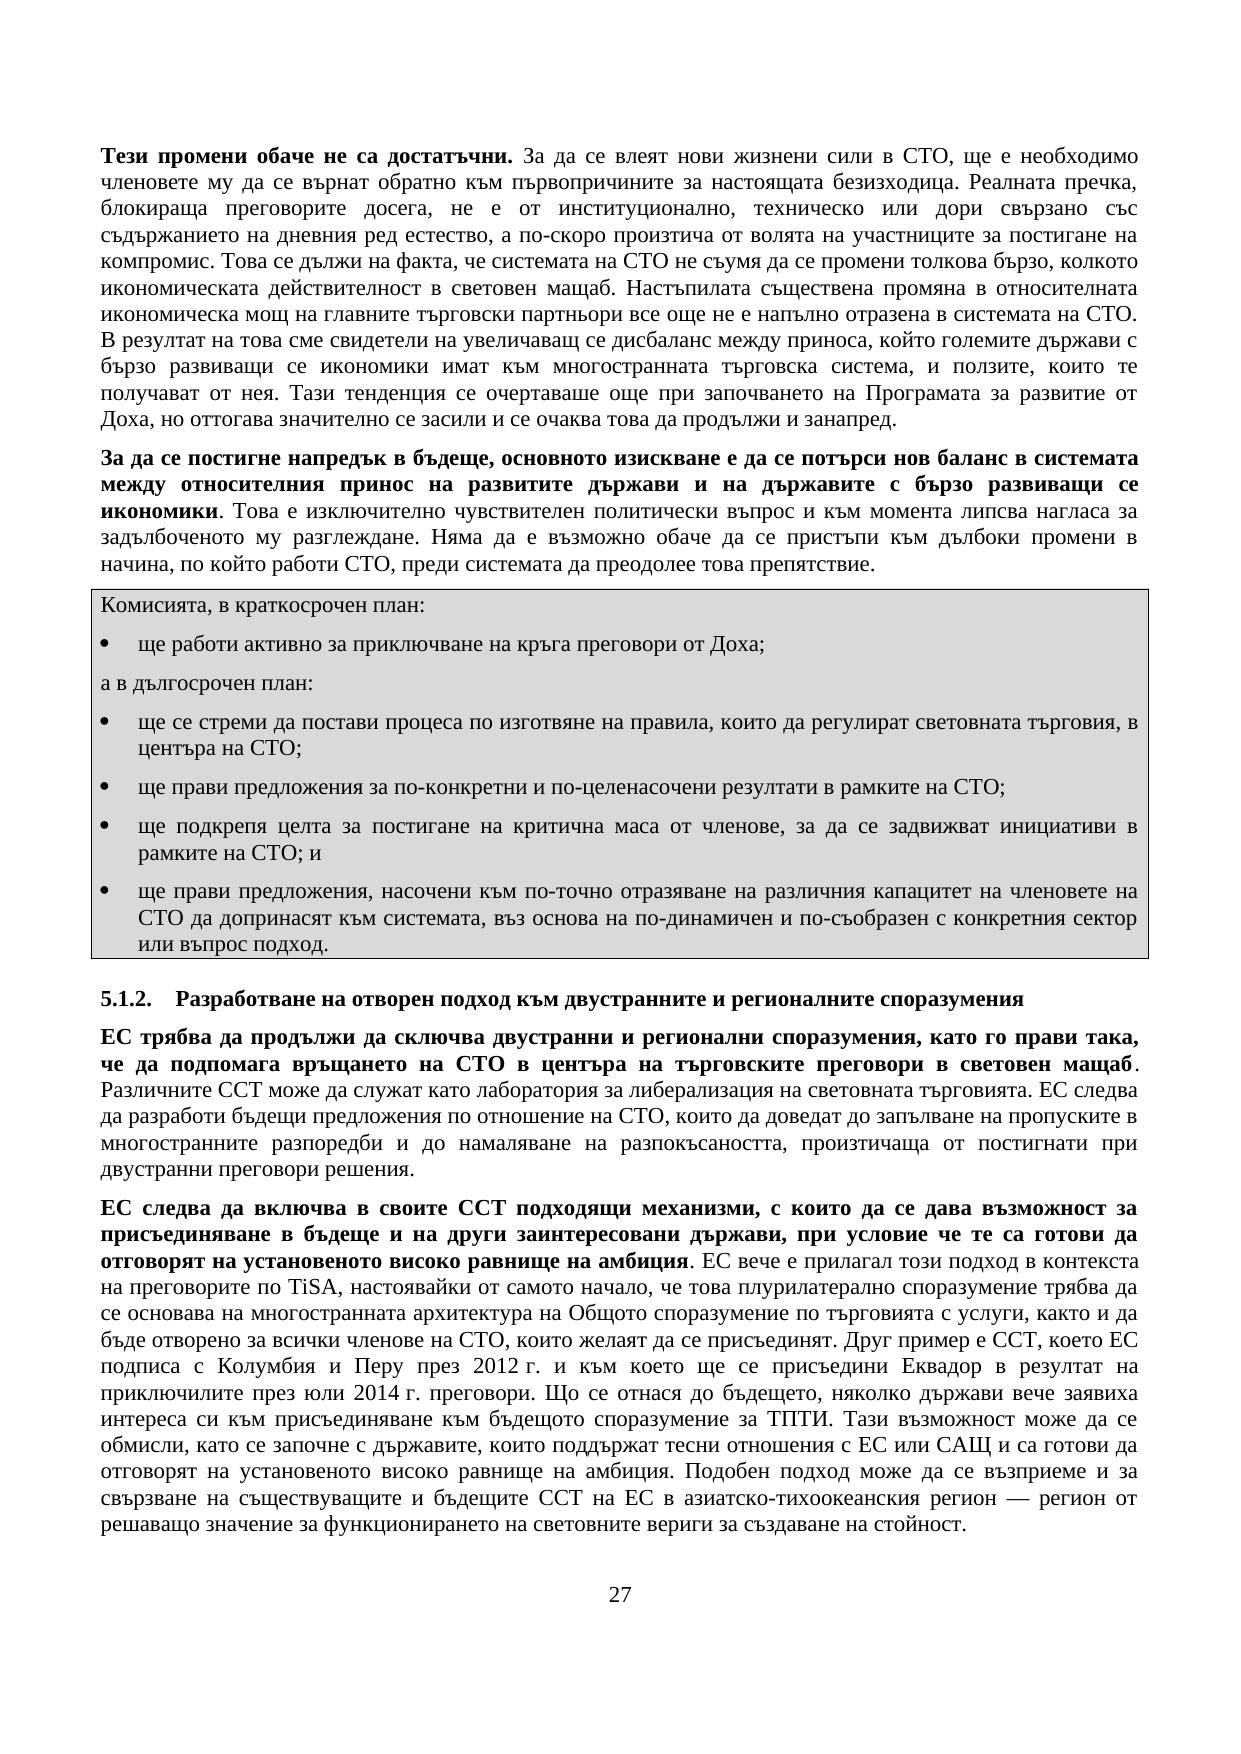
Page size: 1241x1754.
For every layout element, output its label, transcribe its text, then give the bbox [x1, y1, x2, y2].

text а в дългосрочен план: [92, 666, 1148, 696]
text ЕС трябва да продължи да сключва двустранни и регионални споразумения, като го прави така, че да подпомага връщането на СТО в центъра на търговските преговори в световен мащаб. Различните ССТ може да служат като лаборатория за либерализация на световната търговията. ЕС следва да разработи бъдещи предложения по отношение на СТО, които да доведат до запълване на пропуските в многостранните разпоредби и до намаляване на разпокъсаността, произтичаща от постигнати при двустранни преговори решения. [100, 1023, 1140, 1182]
list ще се стреми да постави процеса по изготвяне на правила, които да регулират световната търговия, в центъра на СТО; [92, 705, 1148, 761]
list ще подкрепя целта за постигане на критична маса от членове, за да се задвижват инициативи в рамките на СТО; и [92, 809, 1148, 865]
list Разработване на отворен подход към двустранните и регионалните споразумения [100, 984, 1140, 1011]
list ще работи активно за приключване на кръга преговори от Доха; [92, 627, 1148, 657]
text Комисията, в краткосрочен план: [92, 590, 1148, 618]
list ще прави предложения за по-конкретни и по-целенасочени резултати в рамките на СТО; [92, 770, 1148, 800]
text ЕС следва да включва в своите ССТ подходящи механизми, с които да се дава възможност за присъединяване в бъдеще и на други заинтересовани държави, при условие че те са готови да отговорят на установеното високо равнище на амбиция. ЕС вече е прилагал този подход в контекста на преговорите по TiSA, настоявайки от самото начало, че това плурилатерално споразумение трябва да се основава на многостранната архитектура на Общото споразумение по търговията с услуги, както и да бъде отворено за всички членове на СТО, които желаят да се присъединят. Друг пример е ССТ, което ЕС подписа с Колумбия и Перу през 2012 г. и към което ще се присъедини Еквадор в резултат на приключилите през юли 2014 г. преговори. Що се отнася до бъдещето, няколко държави вече заявиха интереса си към присъединяване към бъдещото споразумение за ТПТИ. Тази възможност може да се обмисли, като се започне с държавите, които поддържат тесни отношения с ЕС или САЩ и са готови да отговорят на установеното високо равнище на амбиция. Подобен подход може да се възприеме и за свързване на съществуващите и бъдещите ССТ на ЕС в азиатско-тихоокеанския регион — регион от решаващо значение за функционирането на световните вериги за създаване на стойност. [100, 1194, 1140, 1537]
text За да се постигне напредък в бъдеще, основното изискване е да се потърси нов баланс в системата между относителния принос на развитите държави и на държавите с бързо развиващи се икономики. Това е изключително чувствителен политически въпрос и към момента липсва нагласа за задълбоченото му разглеждане. Няма да е възможно обаче да се пристъпи към дълбоки промени в начина, по който работи СТО, преди системата да преодолее това препятствие. [100, 444, 1140, 576]
list ще прави предложения, насочени към по-точно отразяване на различния капацитет на членовете на СТО да допринасят към системата, въз основа на по-динамичен и по-съобразен с конкретния сектор или въпрос подход. [92, 874, 1148, 958]
text Тези промени обаче не са достатъчни. За да се влеят нови жизнени сили в СТО, ще е необходимо членовете му да се върнат обратно към първопричините за настоящата безизходица. Реалната пречка, блокираща преговорите досега, не е от институционално, техническо или дори свързано със съдържанието на дневния ред естество, а по-скоро произтича от волята на участниците за постигане на компромис. Това се дължи на факта, че системата на СТО не съумя да се промени толкова бързо, колкото икономическата действителност в световен мащаб. Настъпилата съществена промяна в относителната икономическа мощ на главните търговски партньори все още не е напълно отразена в системата на СТО. В резултат на това сме свидетели на увеличаващ се дисбаланс между приноса, който големите държави с бързо развиващи се икономики имат към многостранната търговска система, и ползите, които те получават от нея. Тази тенденция се очертаваше още при започването на Програмата за развитие от Доха, но оттогава значително се засили и се очаква това да продължи и занапред. [100, 142, 1140, 432]
